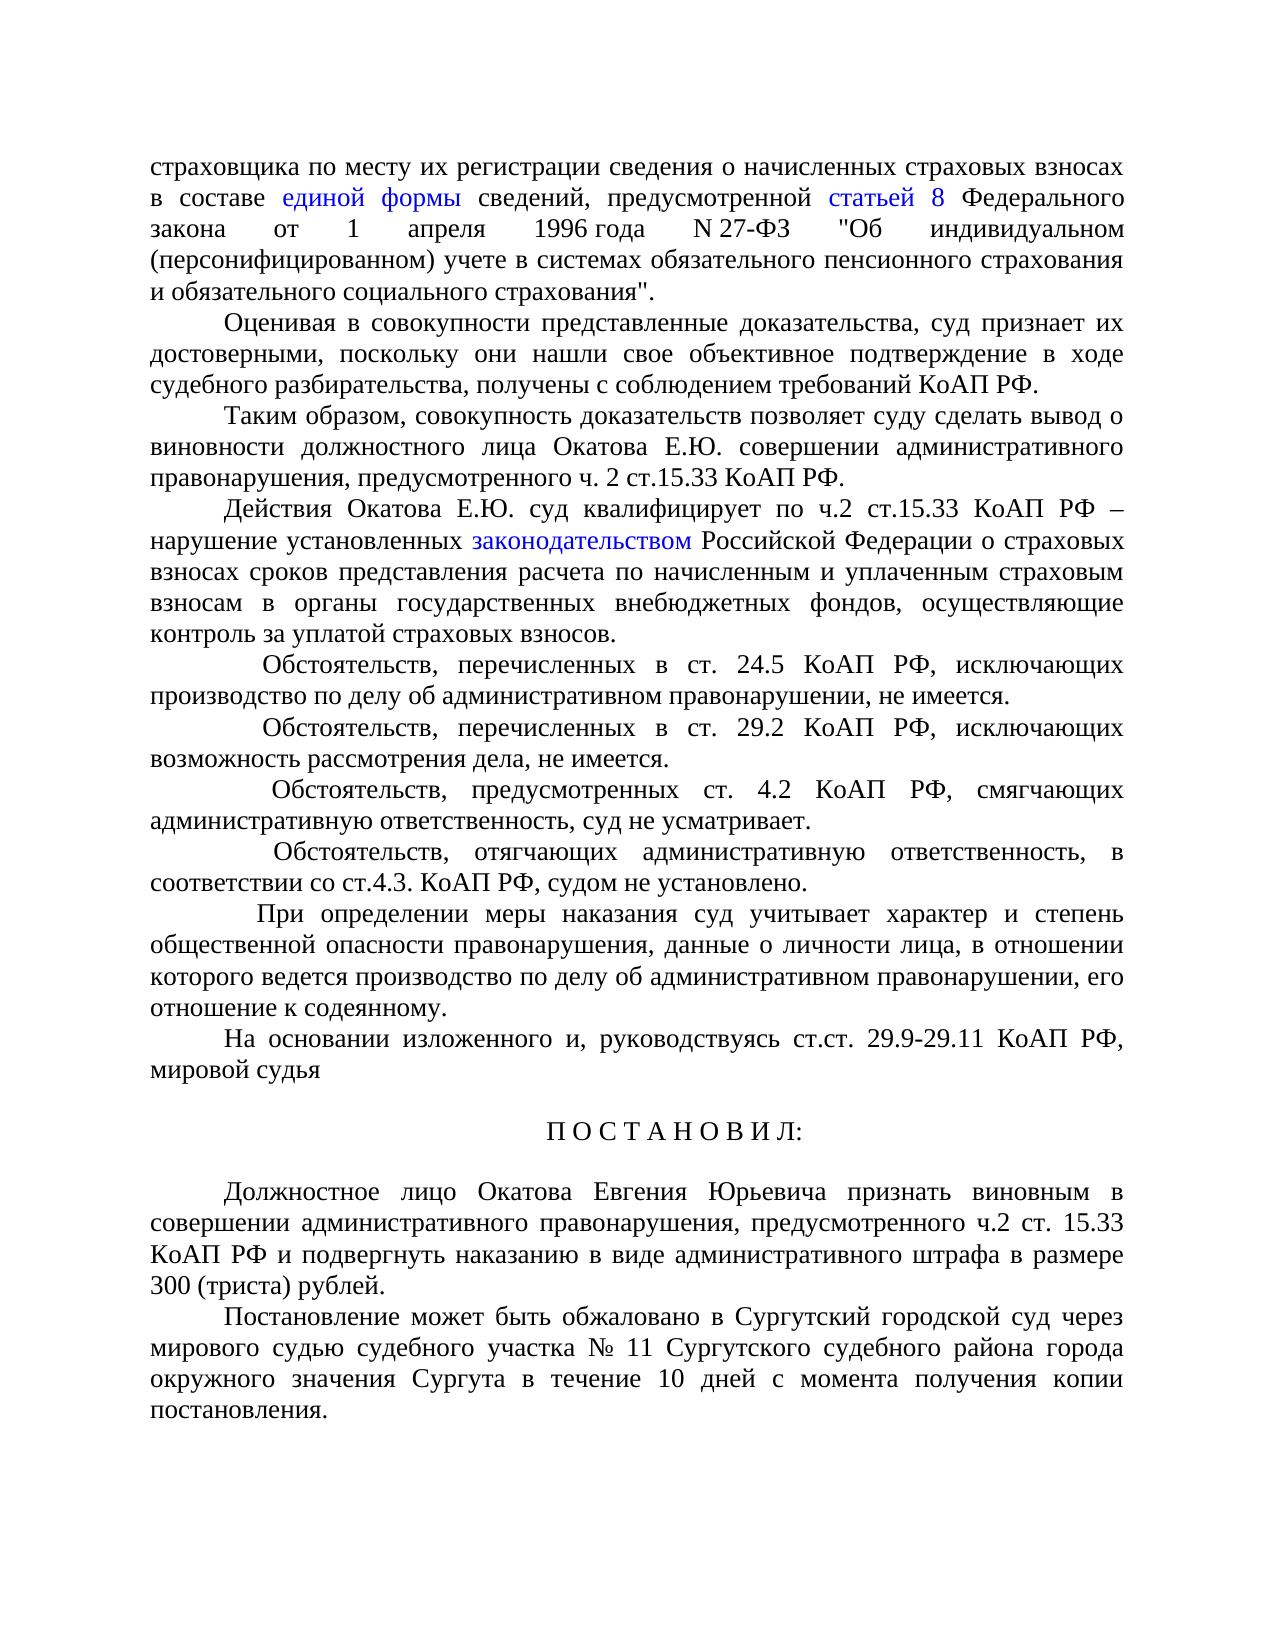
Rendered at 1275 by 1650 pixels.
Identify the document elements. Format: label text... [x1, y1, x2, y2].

text При определении меры наказания суд учитывает характер и степень общественной опасности правонарушения, данные о личности лица, в отношении которого ведется производство по делу об административном правонарушении, его отношение к содеянному. [150, 897, 1125, 1022]
text П О С Т А Н О В И Л: [150, 1116, 1125, 1147]
text Обстоятельств, отягчающих административную ответственность, в соответствии со ст.4.3. КоАП РФ, судом не установлено. [150, 835, 1125, 897]
text Таким образом, совокупность доказательств позволяет суду сделать вывод о виновности должностного лица Окатова Е.Ю. совершении административного правонарушения, предусмотренного ч. 2 ст.15.33 КоАП РФ. [150, 399, 1125, 493]
text Действия Окатова Е.Ю. суд квалифицирует по ч.2 ст.15.33 КоАП РФ – нарушение установленных законодательством Российской Федерации о страховых взносах сроков представления расчета по начисленным и уплаченным страховым взносам в органы государственных внебюджетных фондов, осуществляющие контроль за уплатой страховых взносов. [150, 493, 1125, 648]
text Должностное лицо Окатова Евгения Юрьевича признать виновным в совершении административного правонарушения, предусмотренного ч.2 ст. 15.33 КоАП РФ и подвергнуть наказанию в виде административного штрафа в размере 300 (триста) рублей. [150, 1175, 1125, 1300]
text Постановление может быть обжаловано в Сургутский городской суд через мирового судью судебного участка № 11 Сургутского судебного района города окружного значения Сургута в течение 10 дней с момента получения копии постановления. [150, 1300, 1125, 1424]
text Обстоятельств, перечисленных в ст. 24.5 КоАП РФ, исключающих производство по делу об административном правонарушении, не имеется. [150, 648, 1125, 711]
text На основании изложенного и, руководствуясь ст.ст. 29.9-29.11 КоАП РФ, мировой судья [150, 1022, 1125, 1084]
text Обстоятельств, предусмотренных ст. 4.2 КоАП РФ, смягчающих административную ответственность, суд не усматривает. [150, 773, 1125, 835]
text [150, 150, 1125, 306]
text Обстоятельств, перечисленных в ст. 29.2 КоАП РФ, исключающих возможность рассмотрения дела, не имеется. [150, 711, 1125, 773]
text Оценивая в совокупности представленные доказательства, суд признает их достоверными, поскольку они нашли свое объективное подтверждение в ходе судебного разбирательства, получены с соблюдением требований КоАП РФ. [150, 306, 1125, 399]
